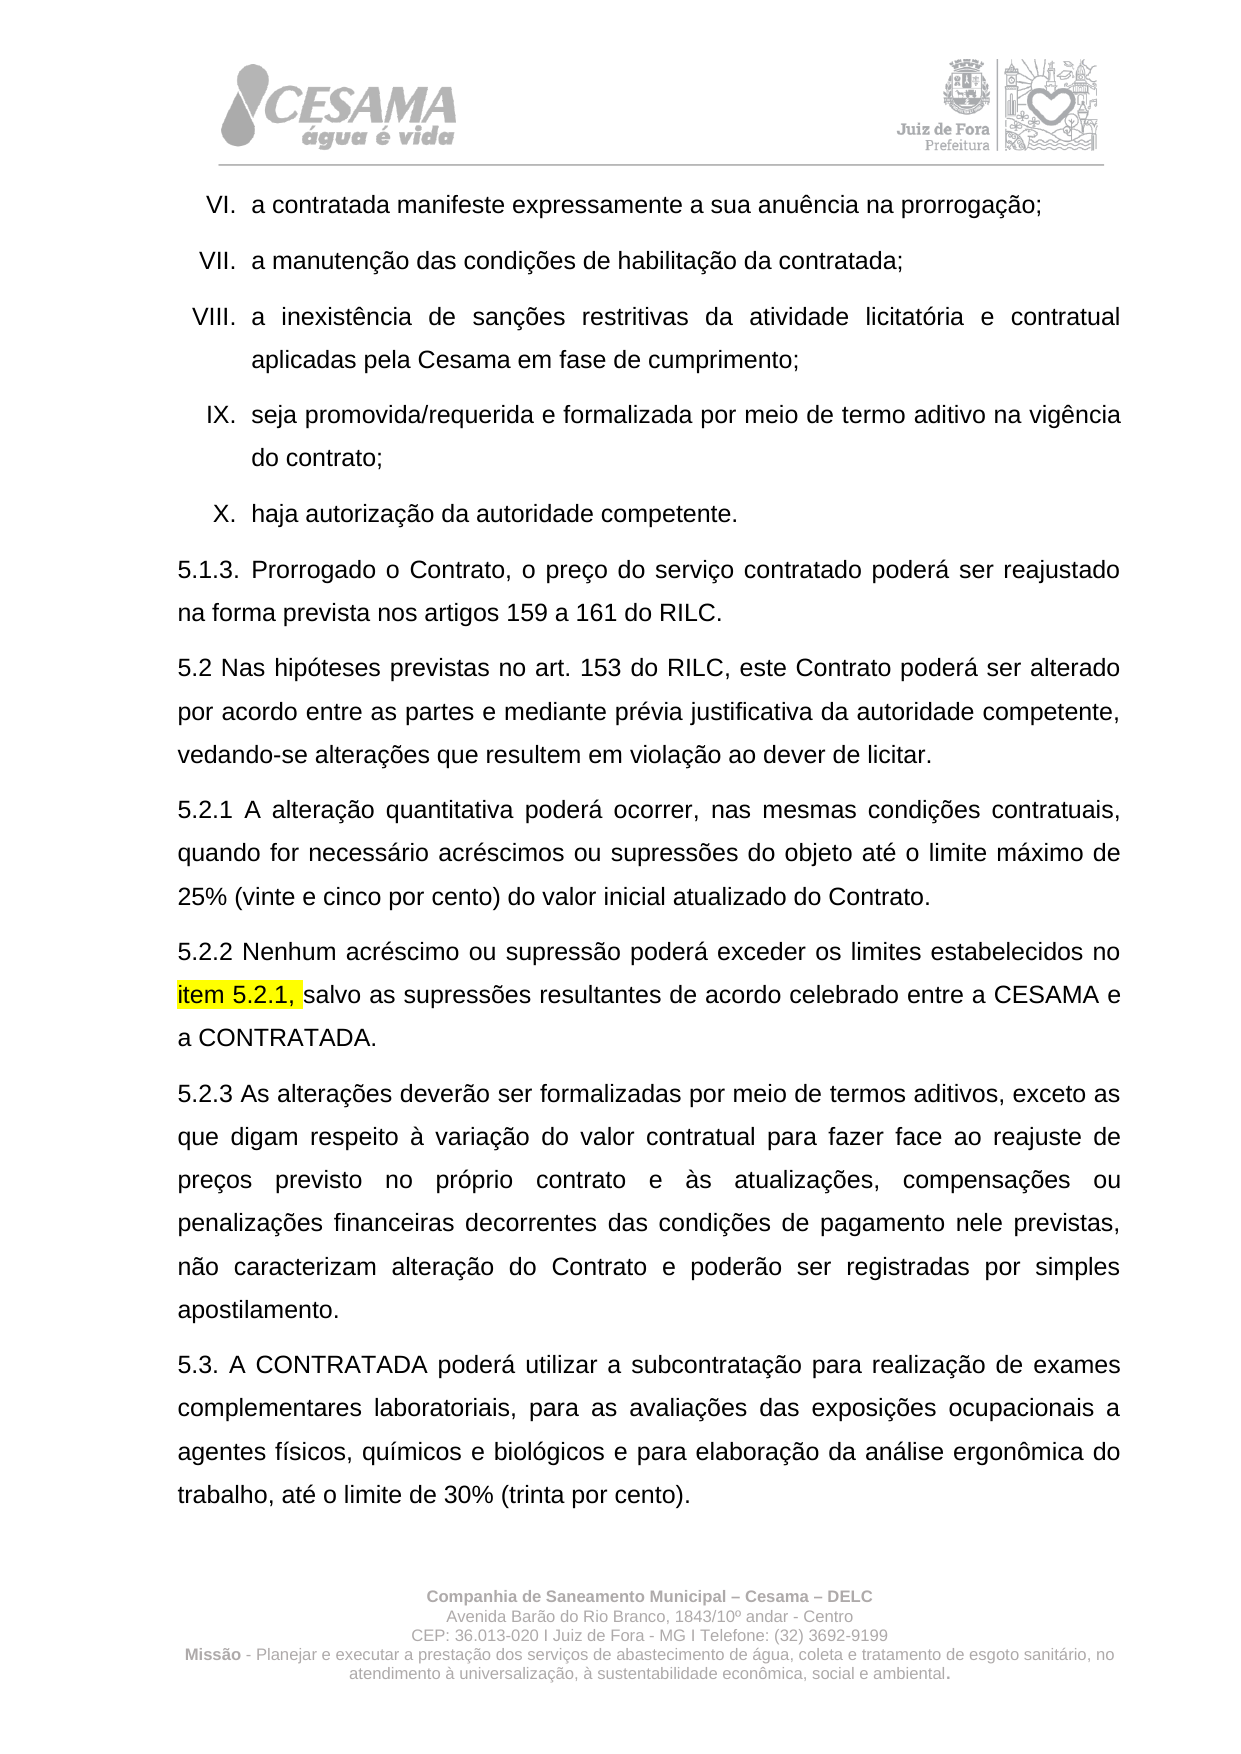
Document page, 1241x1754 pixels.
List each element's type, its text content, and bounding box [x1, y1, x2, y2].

text 5.2 Nas hipóteses previstas no art. 153 do RILC, este Contrato poderá ser alterado por acordo entre as partes e mediante prévia justificativa da autoridade competente, vedando-se alterações que resultem em violação ao dever de licitar. [177, 653, 1122, 768]
picture [218, 59, 1105, 166]
list a contratada manifeste expressamente a sua anuência na prorrogação; [236, 190, 1122, 219]
list a manutenção das condições de habilitação da contratada; [236, 246, 1122, 275]
text 5.2.1 A alteração quantitativa poderá ocorrer, nas mesmas condições contratuais, quando for necessário acréscimos ou supressões do objeto até o limite máximo de 25% (vinte e cinco por cento) do valor inicial atualizado do Contrato. [177, 795, 1122, 910]
text 5.2.2 Nenhum acréscimo ou supressão poderá exceder os limites estabelecidos no item 5.2.1, salvo as supressões resultantes de acordo celebrado entre a CESAMA e a CONTRATADA. [177, 937, 1122, 1052]
list a inexistência de sanções restritivas da atividade licitatória e contratual aplicadas pela Cesama em fase de cumprimento; [236, 302, 1122, 373]
list haja autorização da autoridade competente. [236, 499, 1122, 528]
list seja promovida/requerida e formalizada por meio de termo aditivo na vigência do contrato; [236, 400, 1122, 472]
text 5.3. A CONTRATADA poderá utilizar a subcontratação para realização de exames complementares laboratoriais, para as avaliações das exposições ocupacionais a agentes físicos, químicos e biológicos e para elaboração da análise ergonômica do trabalho, até o limite de 30% (trinta por cento). [177, 1350, 1122, 1508]
text 5.2.3 As alterações deverão ser formalizadas por meio de termos aditivos, exceto as que digam respeito à variação do valor contratual para fazer face ao reajuste de preços previsto no próprio contrato e às atualizações, compensações ou penalizações financeiras decorrentes das condições de pagamento nele previstas, não caracterizam alteração do Contrato e poderão ser registradas por simples apostilamento. [177, 1079, 1122, 1323]
text 5.1.3. Prorrogado o Contrato, o preço do serviço contratado poderá ser reajustado na forma prevista nos artigos 159 a 161 do RILC. [177, 555, 1122, 627]
